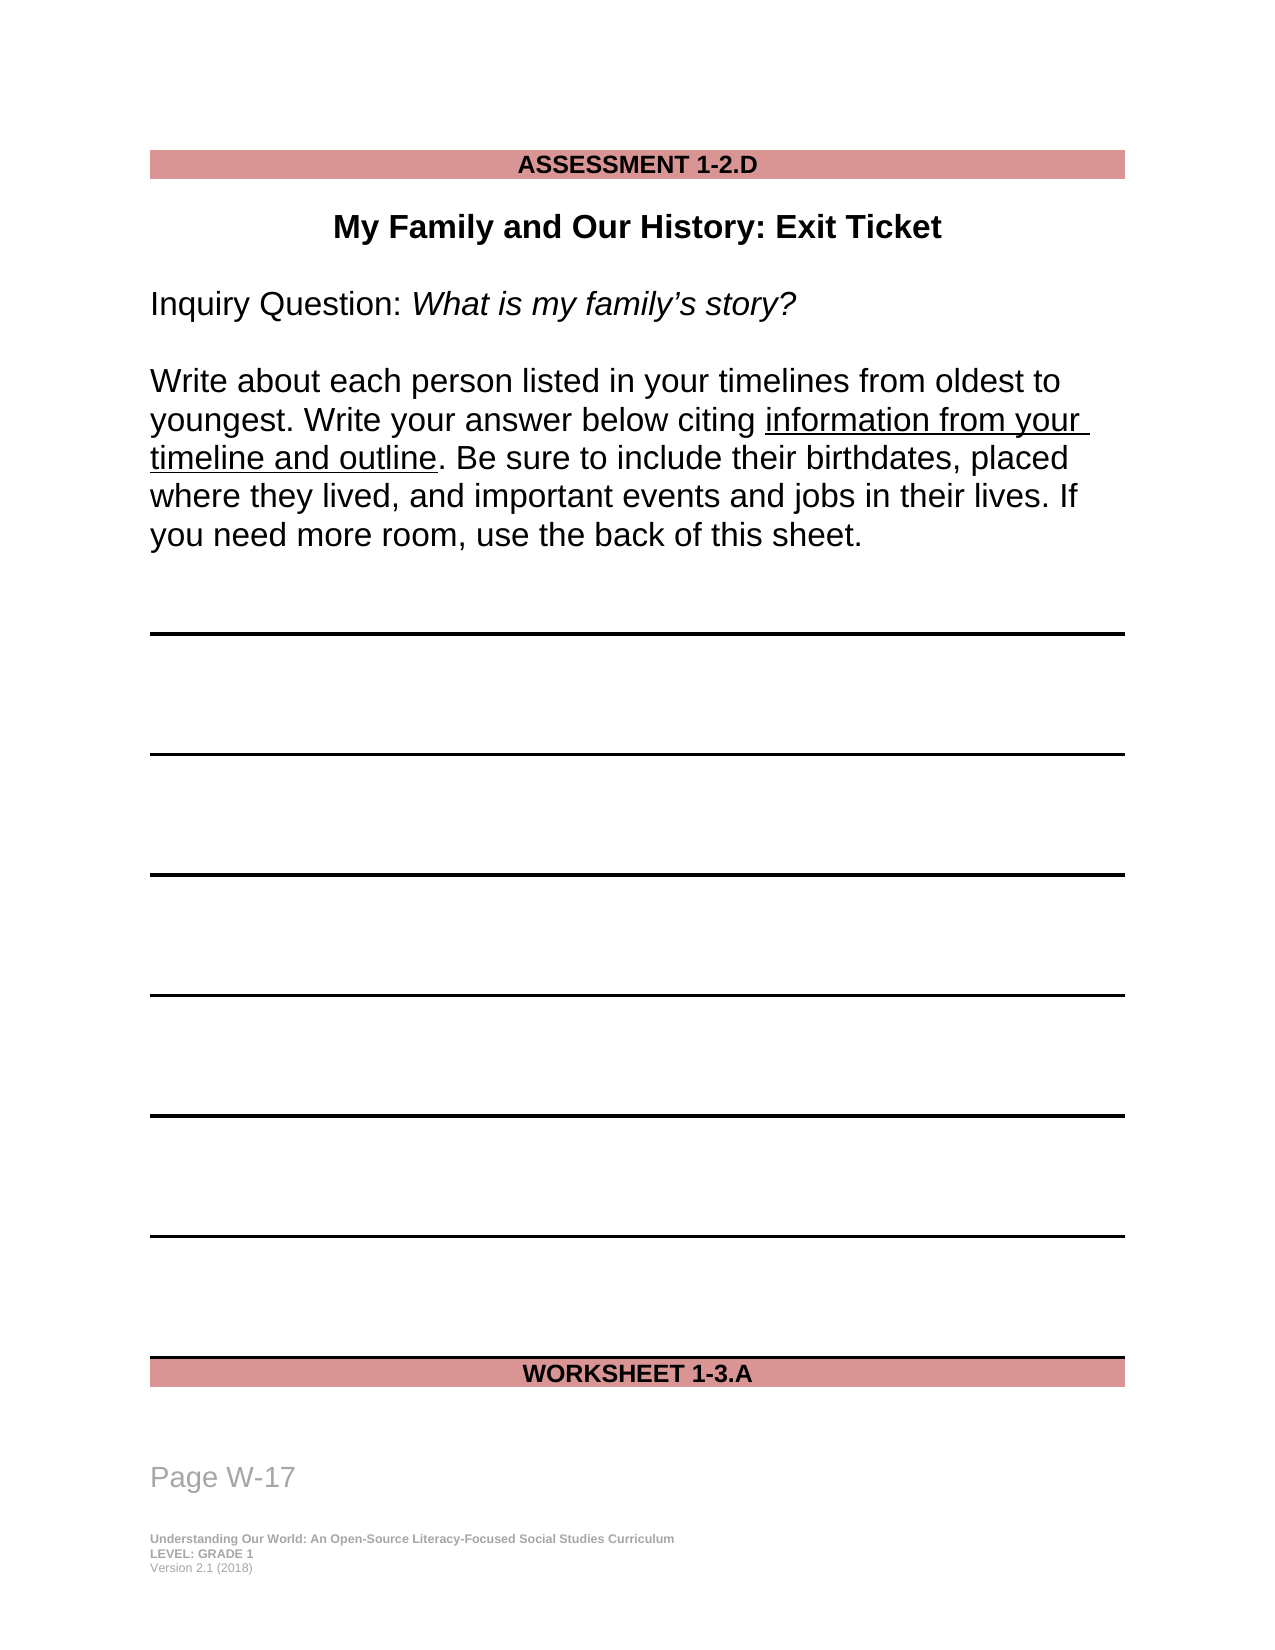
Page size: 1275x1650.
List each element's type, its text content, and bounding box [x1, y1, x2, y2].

text My Family and Our History: Exit Ticket [150, 207, 1125, 246]
text Write about each person listed in your timelines from oldest to youngest. Write your answer below citing information from your timeline and outline. Be sure to include their birthdates, placed where they lived, and important events and jobs in their lives. If you need more room, use the back of this sheet. [150, 361, 1125, 553]
text Inquiry Question: What is my family’s story? [150, 284, 1125, 323]
text ASSESSMENT 1-2.D [150, 150, 1125, 179]
text WORKSHEET 1-3.A [150, 1359, 1125, 1387]
